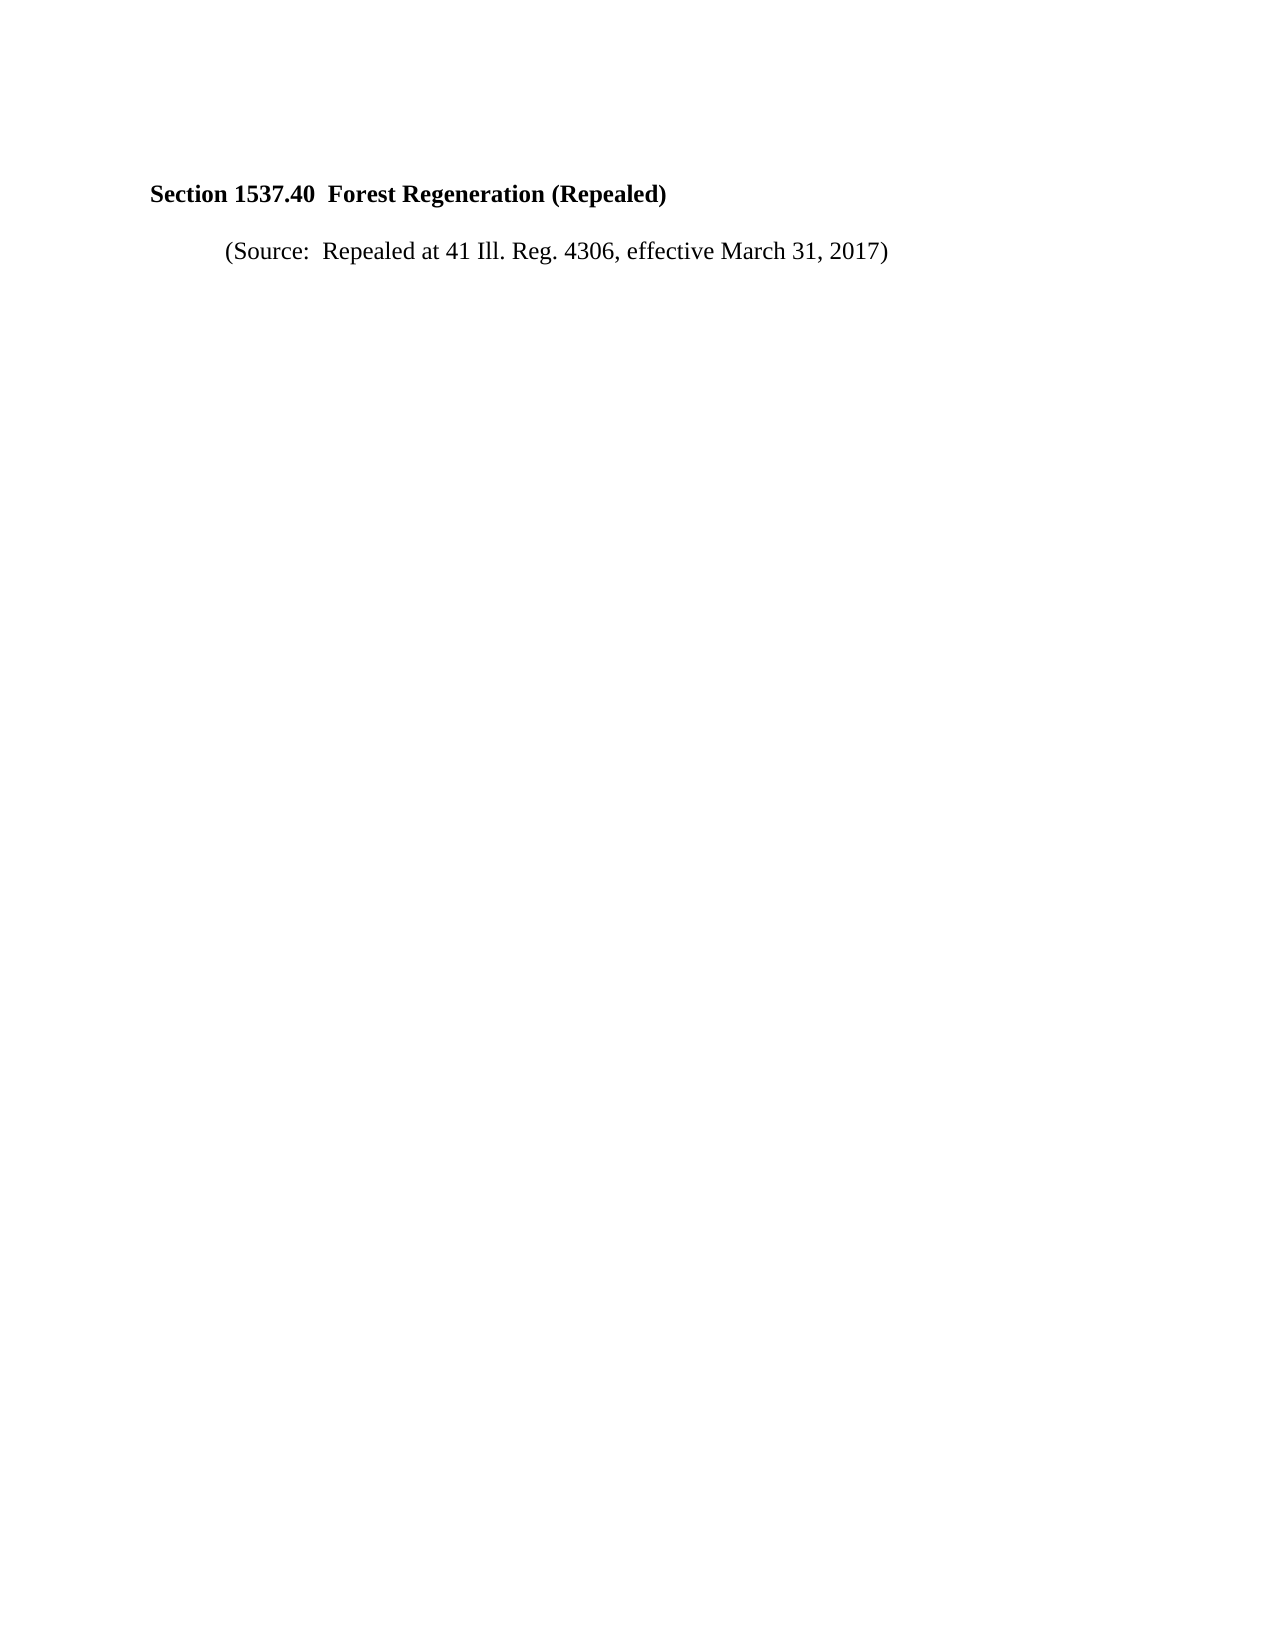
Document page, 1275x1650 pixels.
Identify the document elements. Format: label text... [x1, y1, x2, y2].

text Section 1537.40 Forest Regeneration (Repealed) [150, 179, 1125, 207]
text (Source: Repealed at 41 Ill. Reg. 4306, effective March 31, 2017) [225, 236, 1125, 265]
